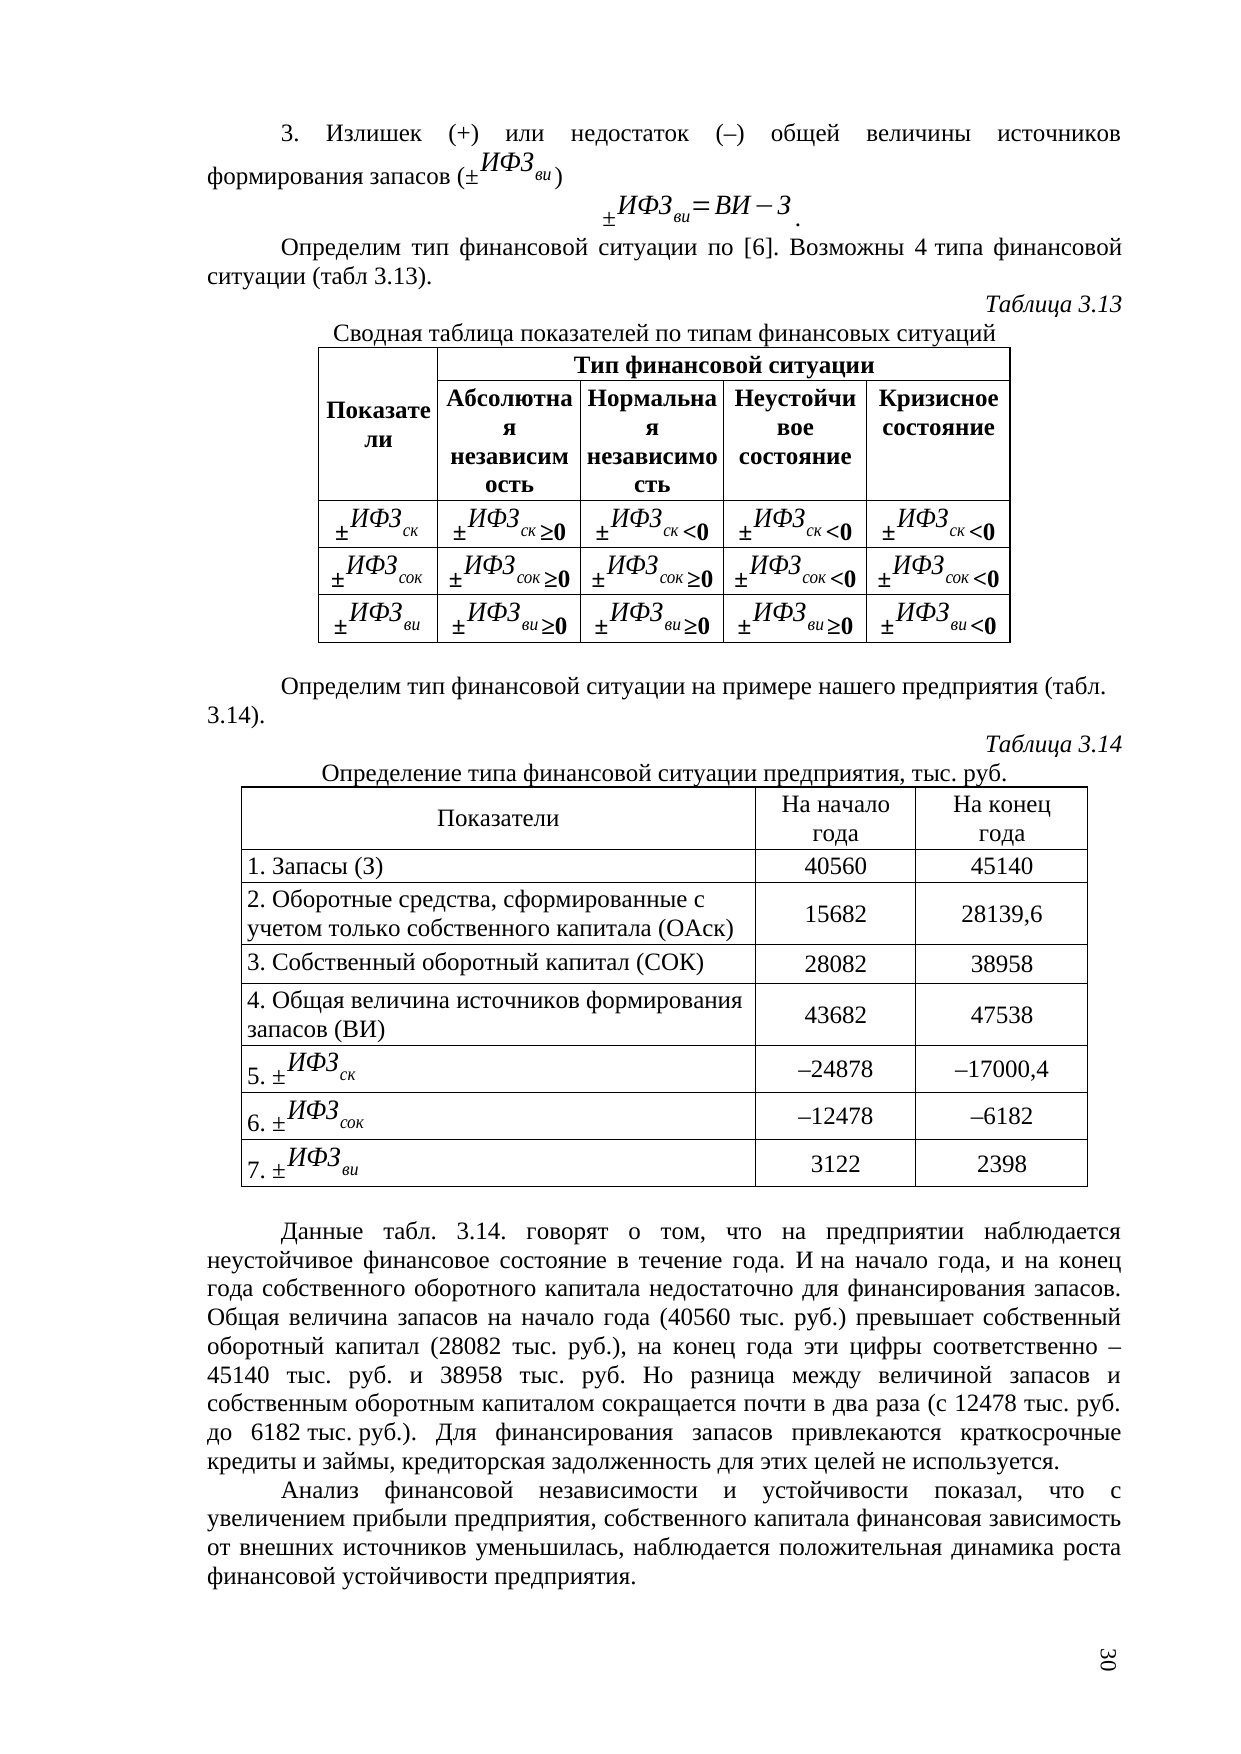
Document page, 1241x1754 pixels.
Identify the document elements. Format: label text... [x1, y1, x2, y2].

table_header Показатели [319, 348, 437, 500]
table_cell 15682 [756, 883, 915, 944]
text Анализ финансовой независимости и устойчивости показал, что с увеличением прибыли предприятия, собственного капитала финансовая зависимость от внешних источников уменьшилась, наблюдается положительная динамика роста финансовой устойчивости предприятия. [207, 1475, 1122, 1590]
table_cell 1. Запасы (З) [242, 850, 755, 882]
table_cell ±≥0 [581, 548, 723, 594]
table_cell ±<0 [724, 548, 866, 594]
table_cell 40560 [756, 850, 915, 882]
table_cell –17000,4 [916, 1046, 1087, 1092]
table_cell ± [319, 548, 437, 594]
text Таблица 3.13 [207, 289, 1122, 318]
table_cell 2. Оборотные средства, сформированные с учетом только собственного капитала (ОАск) [242, 883, 755, 944]
table_header На начало года [756, 788, 915, 848]
table_cell –12478 [756, 1093, 915, 1139]
table_cell ± [319, 501, 437, 547]
text Определим тип финансовой ситуации на примере нашего предприятия (табл. 3.14). [207, 671, 1122, 729]
table_cell ±<0 [581, 501, 723, 547]
table_header Показатели [242, 788, 755, 848]
table_cell 43682 [756, 984, 915, 1044]
table_cell ± [319, 595, 437, 642]
table_cell 6. ± [242, 1093, 755, 1139]
table_header На конец года [916, 788, 1087, 848]
table_cell 7. ± [242, 1140, 755, 1186]
table_cell 28139,6 [916, 883, 1087, 944]
table_cell 28082 [756, 945, 915, 982]
table_cell Неустойчивое состояние [724, 381, 866, 500]
table_cell 5. ± [242, 1046, 755, 1092]
table_cell ±<0 [867, 595, 1009, 642]
table_cell 47538 [916, 984, 1087, 1044]
table_cell ±≥0 [438, 548, 580, 594]
table_cell 38958 [916, 945, 1087, 982]
table_cell Нормальная независимость [581, 381, 723, 500]
table_cell ±<0 [724, 501, 866, 547]
table_cell ±<0 [867, 548, 1009, 594]
text ±. [207, 189, 1122, 232]
table_cell 3. Собственный оборотный капитал (СОК) [242, 945, 755, 982]
table_cell 4. Общая величина источников формирования запасов (ВИ) [242, 984, 755, 1044]
table_cell ±≥0 [724, 595, 866, 642]
table_cell ±≥0 [438, 595, 580, 642]
table_cell Кризисное состояние [867, 381, 1009, 500]
text Определим тип финансовой ситуации по [6]. Возможны 4 типа финансовой ситуации (табл 3.13). [207, 232, 1122, 289]
text Сводная таблица показателей по типам финансовых ситуаций [207, 318, 1122, 347]
text Таблица 3.14 [207, 729, 1122, 758]
table_cell 2398 [916, 1140, 1087, 1186]
table_cell Абсолютная независимость [438, 381, 580, 500]
table_cell –24878 [756, 1046, 915, 1092]
table_cell ±<0 [867, 501, 1009, 547]
table_cell ±≥0 [581, 595, 723, 642]
table_cell 3122 [756, 1140, 915, 1186]
table_cell –6182 [916, 1093, 1087, 1139]
table_header Тип финансовой ситуации [438, 348, 1009, 380]
table_cell ±≥0 [438, 501, 580, 547]
text Данные табл. 3.14. говорят о том, что на предприятии наблюдается неустойчивое финансовое состояние в течение года. И на начало года, и на конец года собственного оборотного капитала недостаточно для финансирования запасов. Общая величина запасов на начало года (40560 тыс. руб.) превышает собственный оборотный капитал (28082 тыс. руб.), на конец года эти цифры соответственно – 45140 тыс. руб. и 38958 тыс. руб. Но разница между величиной запасов и собственным оборотным капиталом сокращается почти в два раза (с 12478 тыс. руб. до 6182 тыс. руб.). Для финансирования запасов привлекаются краткосрочные кредиты и займы, кредиторская задолженность для этих целей не используется. [207, 1216, 1122, 1475]
text Определение типа финансовой ситуации предприятия, тыс. руб. [207, 758, 1122, 786]
text 3. Излишек (+) или недостаток (–) общей величины источников формирования запасов (±) [207, 118, 1122, 189]
table_cell 45140 [916, 850, 1087, 882]
